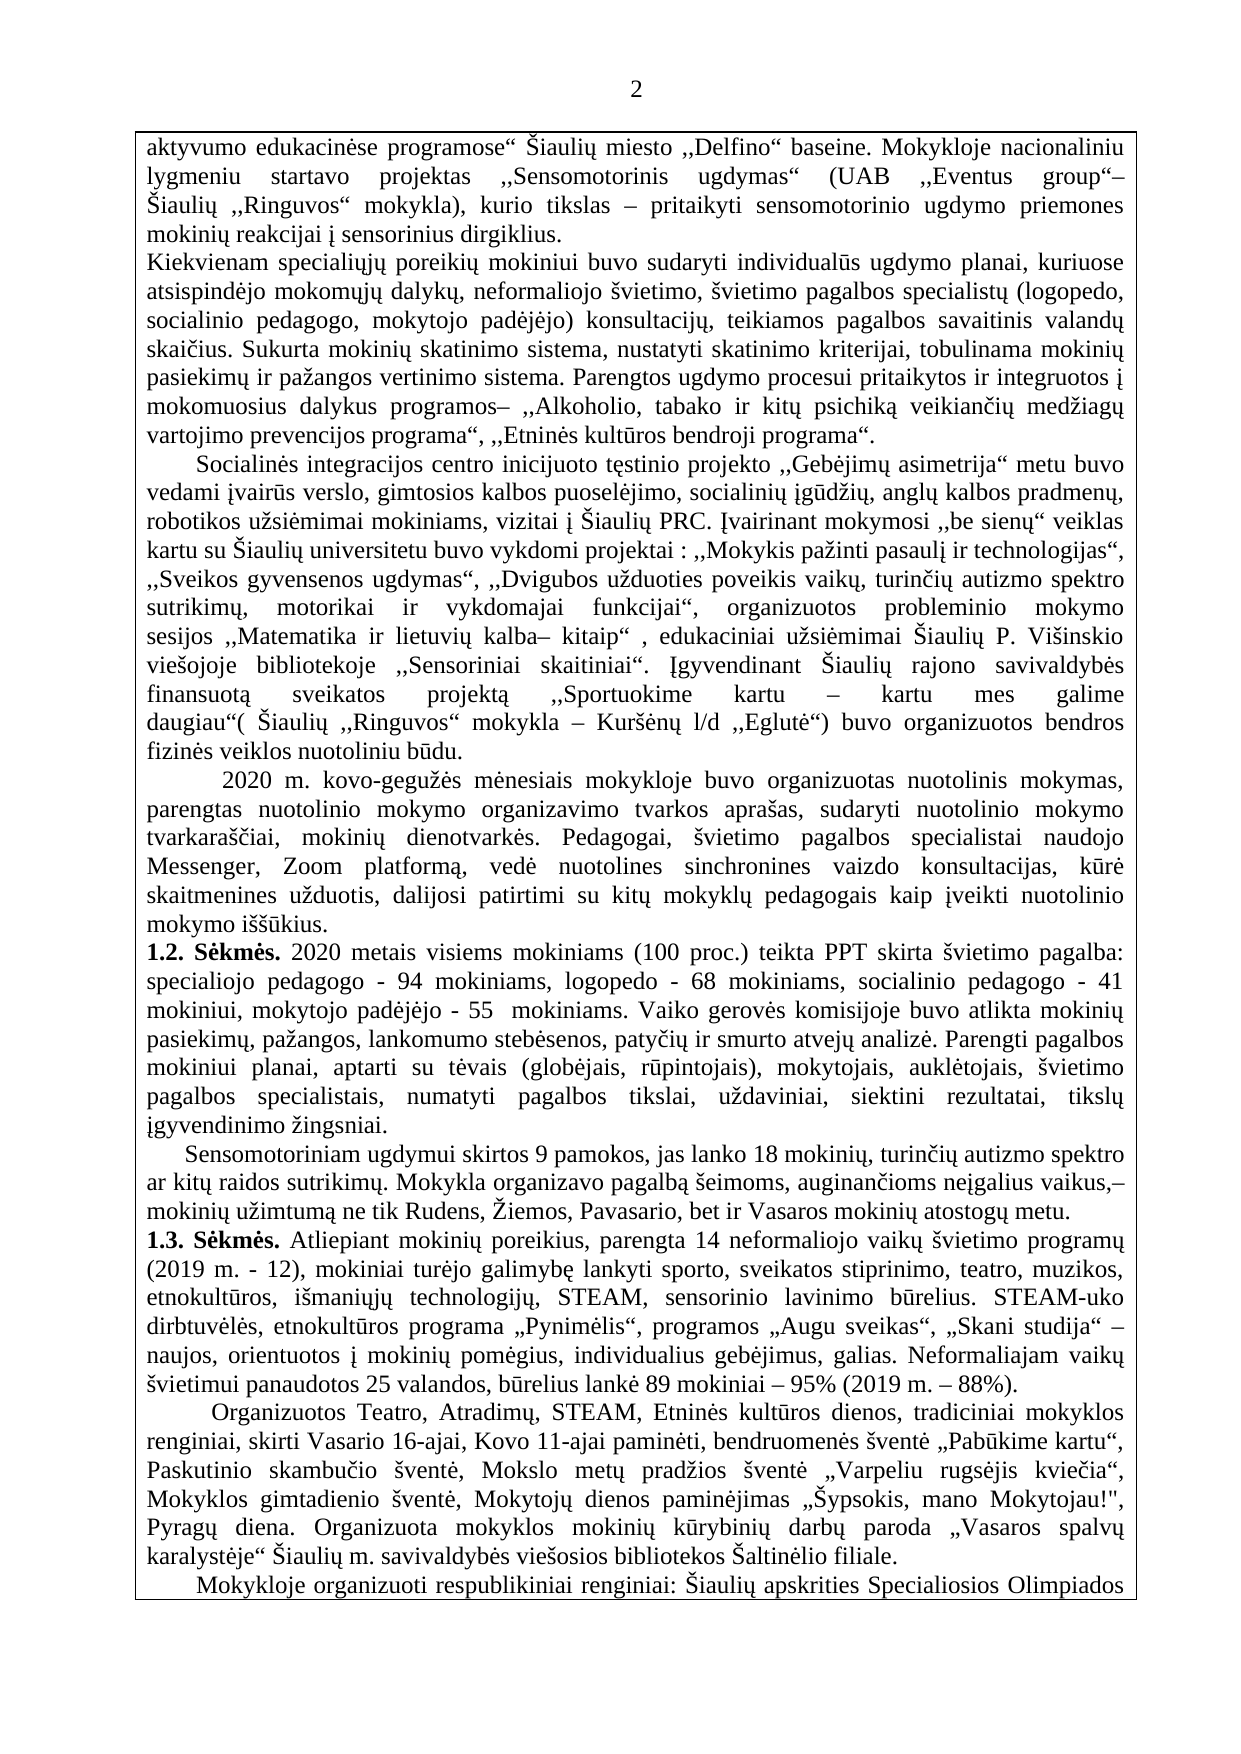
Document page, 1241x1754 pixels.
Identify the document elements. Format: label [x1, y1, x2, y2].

table_header [136, 133, 1136, 1599]
